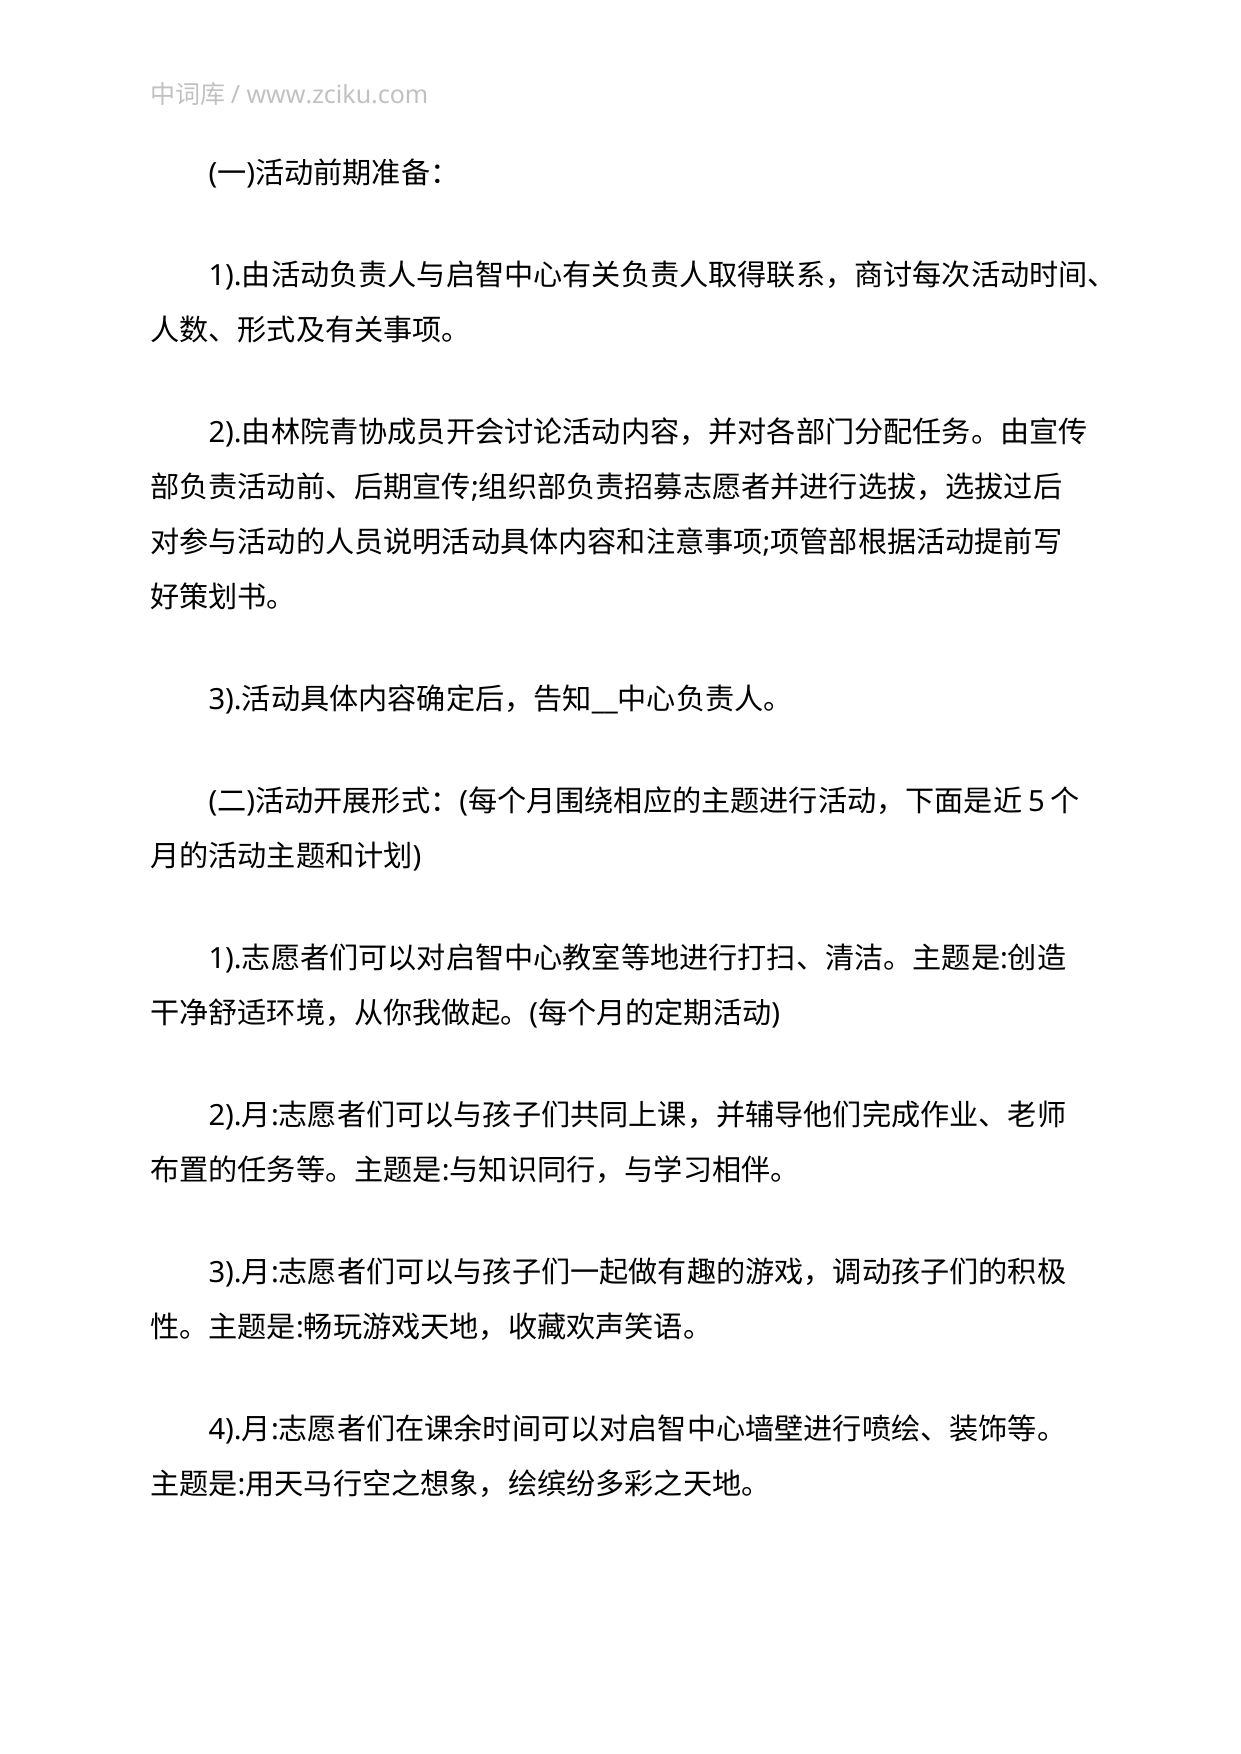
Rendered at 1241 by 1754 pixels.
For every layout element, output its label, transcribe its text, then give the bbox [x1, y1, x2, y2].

text (一)活动前期准备： [150, 150, 1090, 192]
text 3).活动具体内容确定后，告知__中心负责人。 [150, 676, 1090, 718]
text 2).由林院青协成员开会讨论活动内容，并对各部门分配任务。由宣传部负责活动前、后期宣传;组织部负责招募志愿者并进行选拔，选拔过后对参与活动的人员说明活动具体内容和注意事项;项管部根据活动提前写好策划书。 [150, 409, 1090, 616]
text 3).月:志愿者们可以与孩子们一起做有趣的游戏，调动孩子们的积极性。主题是:畅玩游戏天地，收藏欢声笑语。 [150, 1248, 1090, 1346]
text 1).由活动负责人与启智中心有关负责人取得联系，商讨每次活动时间、人数、形式及有关事项。 [150, 252, 1090, 349]
text 4).月:志愿者们在课余时间可以对启智中心墙壁进行喷绘、装饰等。主题是:用天马行空之想象，绘缤纷多彩之天地。 [150, 1405, 1090, 1503]
text 2).月:志愿者们可以与孩子们共同上课，并辅导他们完成作业、老师布置的任务等。主题是:与知识同行，与学习相伴。 [150, 1091, 1090, 1189]
text 1).志愿者们可以对启智中心教室等地进行打扫、清洁。主题是:创造干净舒适环境，从你我做起。(每个月的定期活动) [150, 934, 1090, 1032]
text (二)活动开展形式：(每个月围绕相应的主题进行活动，下面是近5个月的活动主题和计划) [150, 777, 1090, 875]
